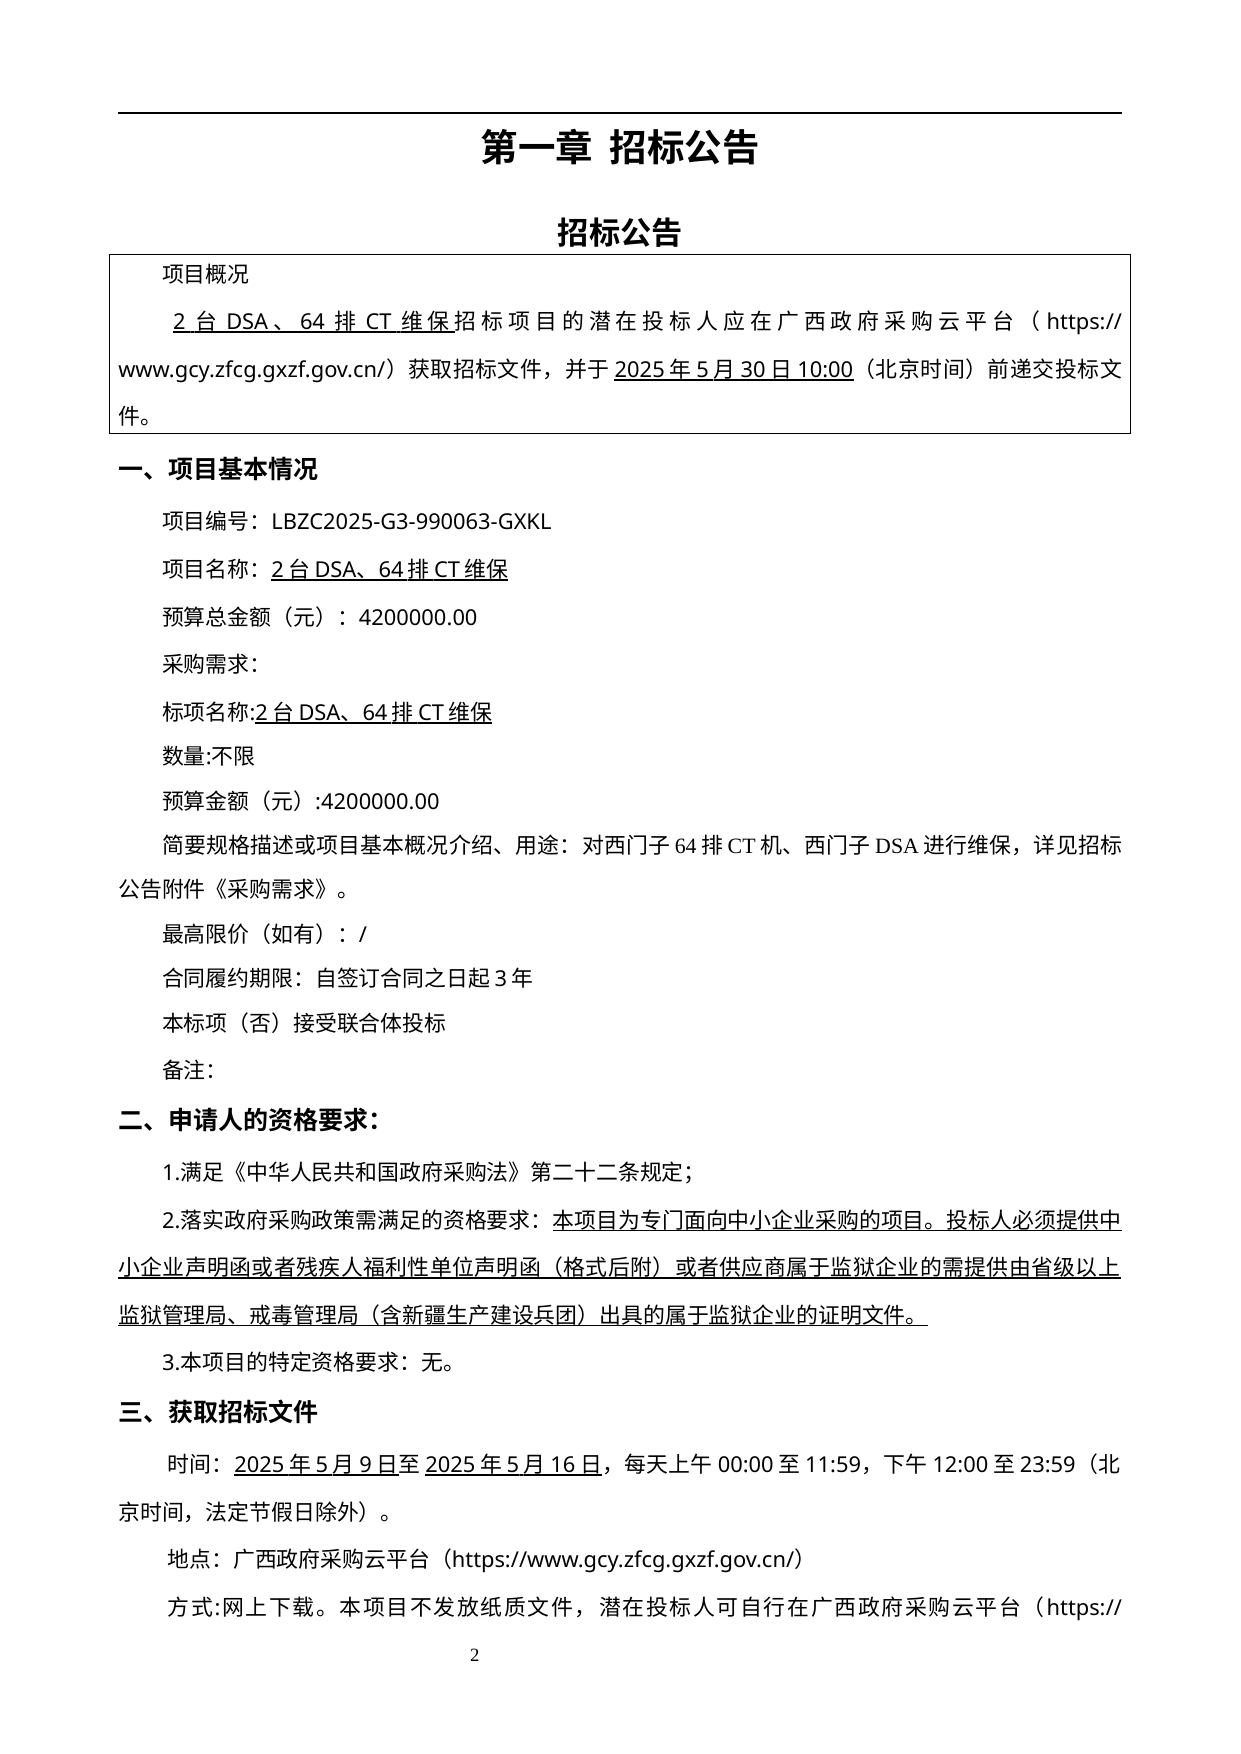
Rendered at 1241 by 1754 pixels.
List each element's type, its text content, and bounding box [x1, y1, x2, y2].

text 招标公告 [118, 208, 1122, 253]
text 简要规格描述或项目基本概况介绍、用途：对西门子64排CT机、西门子DSA进行维保，详见招标公告附件《采购需求》。 [118, 828, 1122, 904]
text 采购需求： [118, 647, 1122, 679]
text 第一章 招标公告 [118, 118, 1122, 172]
text 2.落实政府采购政策需满足的资格要求：本项目为专门面向中小企业采购的项目。投标人必须提供中小企业声明函或者残疾人福利性单位声明函（格式后附）或者供应商属于监狱企业的需提供由省级以上监狱管理局、戒毒管理局（含新疆生产建设兵团）出具的属于监狱企业的证明文件。 [118, 1203, 1122, 1329]
text 本标项（否）接受联合体投标 [162, 1006, 1122, 1037]
text 地点：广西政府采购云平台（https://www.gcy.zfcg.gxzf.gov.cn/） [118, 1542, 1122, 1574]
text 最高限价（如有）：/ [162, 917, 1122, 948]
text 备注： [162, 1053, 1122, 1085]
text 三、获取招标文件 [118, 1393, 1122, 1429]
text 时间：2025年5月9日至2025年5月16日，每天上午00:00至11:59，下午12:00至23:59（北京时间，法定节假日除外）。 [118, 1447, 1122, 1526]
text 合同履约期限：自签订合同之日起3年 [162, 961, 1122, 993]
text 项目编号：LBZC2025-G3-990063-GXKL [118, 504, 1122, 536]
text 项目概况 [110, 255, 1130, 288]
text 预算总金额（元）：4200000.00 [118, 599, 1122, 631]
text 数量:不限 [162, 739, 1122, 771]
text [118, 1590, 1122, 1622]
text 2台DSA、64排CT维保招标项目的潜在投标人应在广西政府采购云平台（https://www.gcy.zfcg.gxzf.gov.cn/）获取招标文件，并于2025年5月30日10:00（北京时间）前递交投标文件。 [110, 301, 1130, 433]
text 二、申请人的资格要求： [118, 1101, 1122, 1137]
text 1.满足《中华人民共和国政府采购法》第二十二条规定； [118, 1155, 1122, 1187]
text 一、项目基本情况 [118, 450, 1122, 486]
text 项目名称：2台DSA、64排CT维保 [118, 552, 1122, 584]
text 3.本项目的特定资格要求：无。 [118, 1345, 1122, 1377]
text 预算金额（元）:4200000.00 [162, 784, 1122, 815]
text 标项名称:2台DSA、64排CT维保 [162, 695, 1122, 726]
